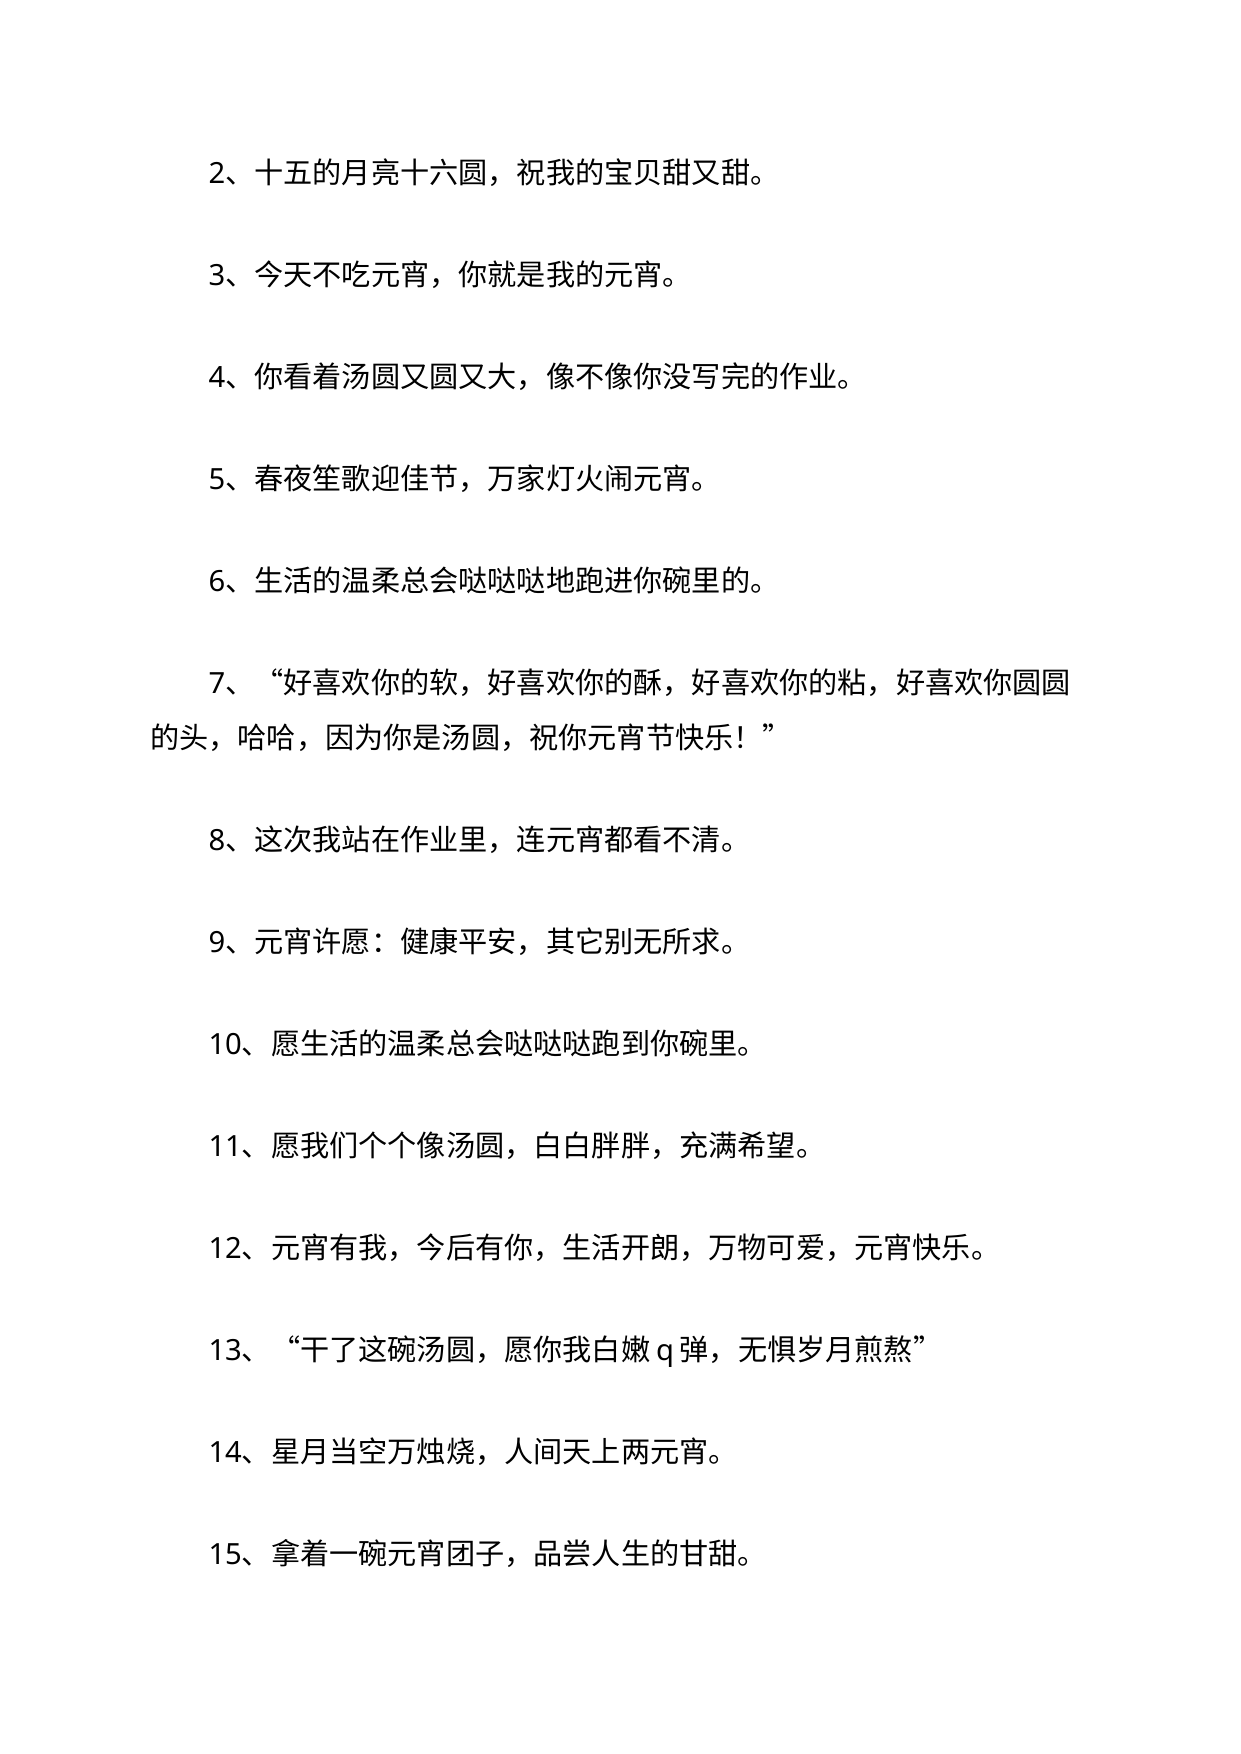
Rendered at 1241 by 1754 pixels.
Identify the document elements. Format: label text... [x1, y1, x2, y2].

text 7、“好喜欢你的软，好喜欢你的酥，好喜欢你的粘，好喜欢你圆圆的头，哈哈，因为你是汤圆，祝你元宵节快乐！” [150, 660, 1090, 757]
text 10、愿生活的温柔总会哒哒哒跑到你碗里。 [150, 1021, 1090, 1063]
text 3、今天不吃元宵，你就是我的元宵。 [150, 252, 1090, 294]
text 9、元宵许愿：健康平安，其它别无所求。 [150, 919, 1090, 961]
text 2、十五的月亮十六圆，祝我的宝贝甜又甜。 [150, 150, 1090, 192]
text 12、元宵有我，今后有你，生活开朗，万物可爱，元宵快乐。 [150, 1224, 1090, 1267]
text 11、愿我们个个像汤圆，白白胖胖，充满希望。 [150, 1123, 1090, 1165]
text 14、星月当空万烛烧，人间天上两元宵。 [150, 1428, 1090, 1471]
text 13、“干了这碗汤圆，愿你我白嫩q弹，无惧岁月煎熬” [150, 1327, 1090, 1369]
text 6、生活的温柔总会哒哒哒地跑进你碗里的。 [150, 558, 1090, 600]
text 4、你看着汤圆又圆又大，像不像你没写完的作业。 [150, 354, 1090, 396]
text 8、这次我站在作业里，连元宵都看不清。 [150, 817, 1090, 859]
text 5、春夜笙歌迎佳节，万家灯火闹元宵。 [150, 456, 1090, 498]
text 15、拿着一碗元宵团子，品尝人生的甘甜。 [150, 1531, 1090, 1573]
